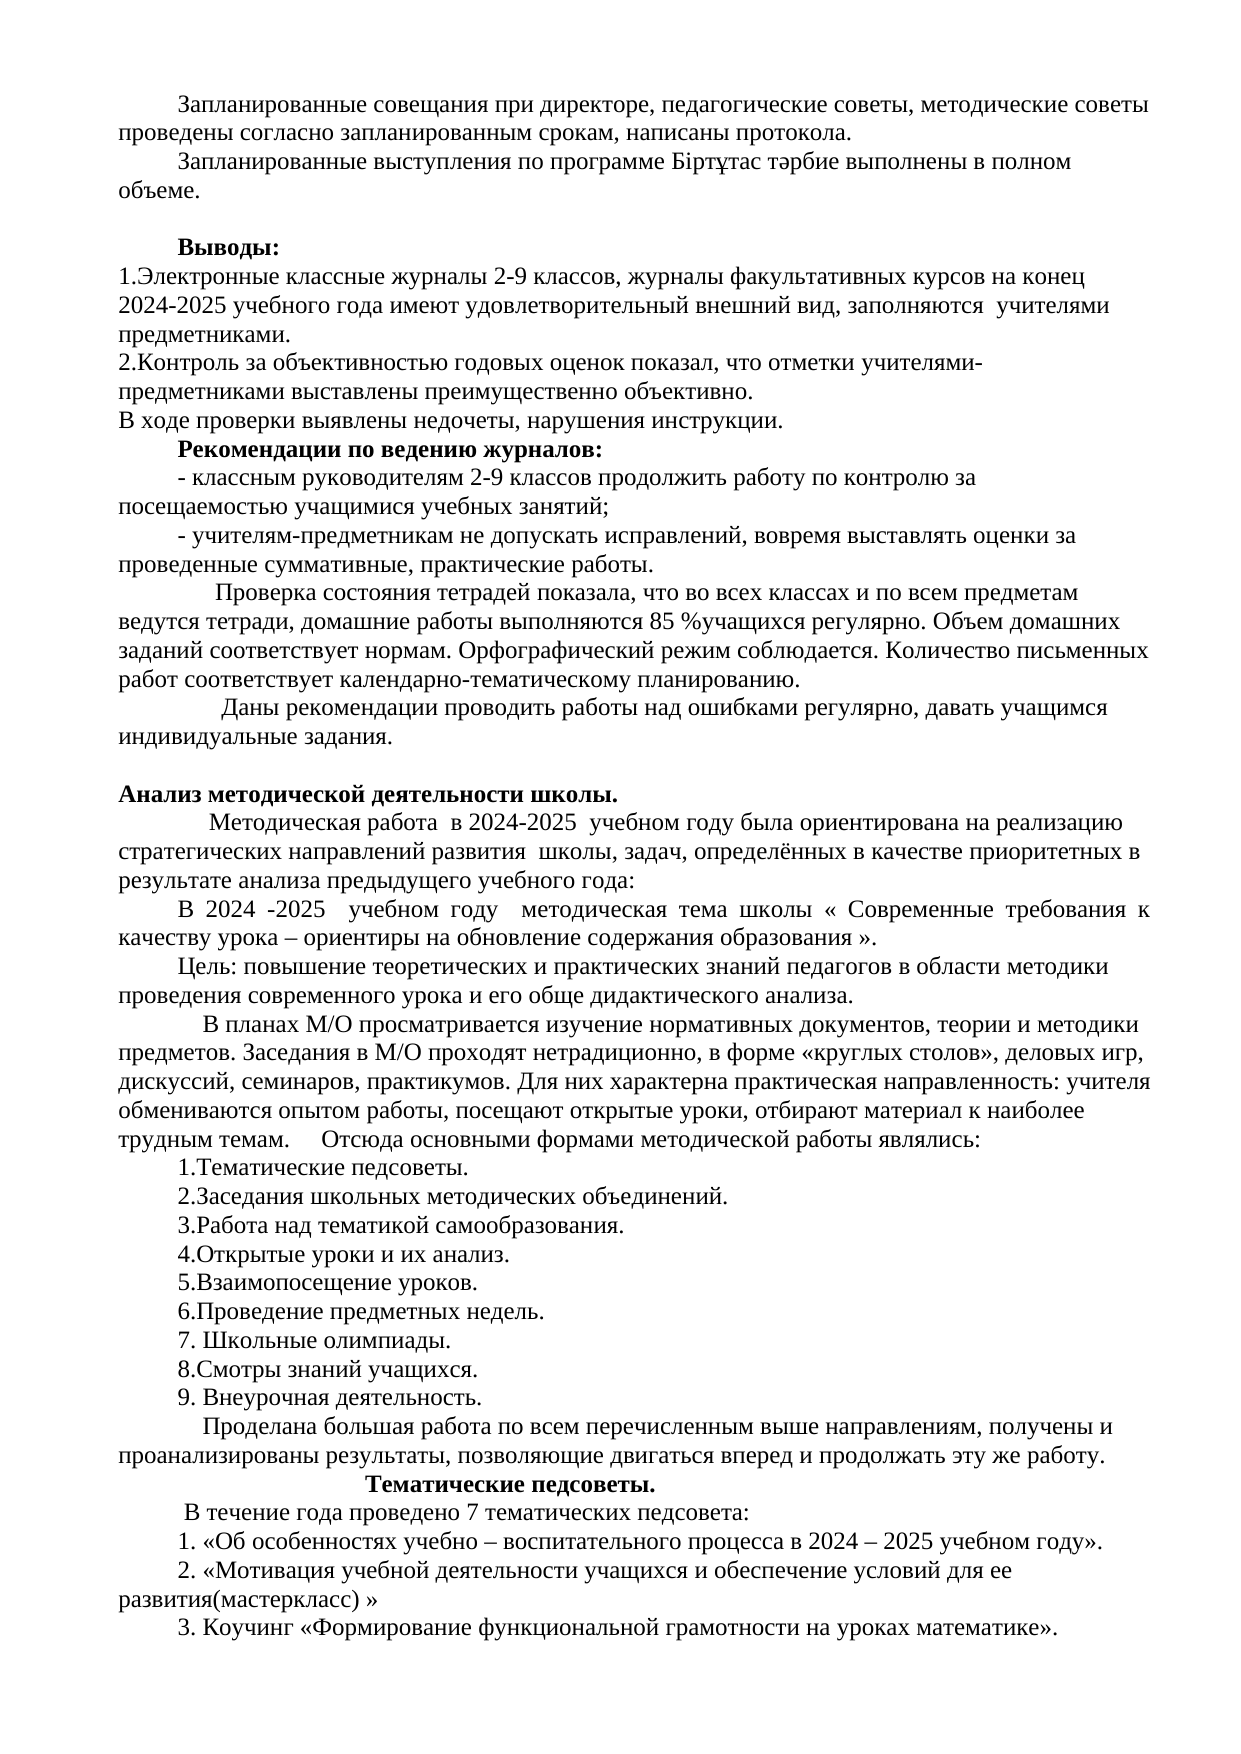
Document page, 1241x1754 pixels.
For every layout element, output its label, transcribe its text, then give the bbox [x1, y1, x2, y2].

text 6.Проведение предметных недель. [118, 1296, 1152, 1325]
text Анализ методической деятельности школы. [118, 779, 1152, 807]
text В планах М/О просматривается изучение нормативных документов, теории и методики предметов. Заседания в М/О проходят нетрадиционно, в форме «круглых столов», деловых игр, дискуссий, семинаров, практикумов. Для них характерна практическая направленность: учителя обмениваются опытом работы, посещают открытые уроки, отбирают материал к наиболее трудным темам. Отсюда основными формами методической работы являлись: [118, 1009, 1152, 1152]
text Цель: повышение теоретических и практических знаний педагогов в области методики проведения современного урока и его обще дидактического анализа. [118, 951, 1152, 1009]
text 9. Внеурочная деятельность. [118, 1382, 1152, 1411]
text - классным руководителям 2-9 классов продолжить работу по контролю за посещаемостью учащимися учебных занятий; [118, 462, 1152, 520]
text 7. Школьные олимпиады. [118, 1325, 1152, 1354]
text Запланированные выступления по программе Біртұтас тәрбие выполнены в полном объеме. [118, 146, 1152, 204]
text Методическая работа в 2024-2025 учебном году была ориентирована на реализацию стратегических направлений развития школы, задач, определённых в качестве приоритетных в результате анализа предыдущего учебного года: [118, 807, 1152, 894]
text 1.Электронные классные журналы 2-9 классов, журналы факультативных курсов на конец 2024-2025 учебного года имеют удовлетворительный внешний вид, заполняются учителями предметниками. [118, 261, 1152, 347]
text 5.Взаимопосещение уроков. [118, 1267, 1152, 1296]
text 8.Смотры знаний учащихся. [118, 1354, 1152, 1382]
text Запланированные совещания при директоре, педагогические советы, методические советы проведены согласно запланированным срокам, написаны протокола. [118, 89, 1152, 146]
text В ходе проверки выявлены недочеты, нарушения инструкции. [118, 405, 1152, 434]
text Выводы: [118, 232, 1152, 261]
text 1.Тематические педсоветы. [118, 1152, 1152, 1181]
text Даны рекомендации проводить работы над ошибками регулярно, давать учащимся индивидуальные задания. [118, 692, 1152, 750]
text 3.Работа над тематикой самообразования. [118, 1210, 1152, 1239]
text Проверка состояния тетрадей показала, что во всех классах и по всем предметам ведутся тетради, домашние работы выполняются 85 %учащихся регулярно. Объем домашних заданий соответствует нормам. Орфографический режим соблюдается. Количество письменных работ соответствует календарно-тематическому планированию. [118, 577, 1152, 692]
text Проделана большая работа по всем перечисленным выше направлениям, получены и проанализированы результаты, позволяющие двигаться вперед и продолжать эту же работу. [118, 1411, 1152, 1469]
text 3. Коучинг «Формирование функциональной грамотности на уроках математике». [118, 1612, 1152, 1641]
text 2.Контроль за объективностью годовых оценок показал, что отметки учителями- предметниками выставлены преимущественно объективно. [118, 347, 1152, 405]
text В 2024 -2025 учебном году методическая тема школы « Современные требования к качеству урока – ориентиры на обновление содержания образования ». [118, 894, 1152, 951]
text 1. «Об особенностях учебно – воспитательного процесса в 2024 – 2025 учебном году». [118, 1526, 1152, 1555]
text 4.Открытые уроки и их анализ. [118, 1239, 1152, 1267]
text Тематические педсоветы. [118, 1469, 1152, 1497]
text 2.Заседания школьных методических объединений. [118, 1181, 1152, 1210]
text В течение года проведено 7 тематических педсовета: [118, 1497, 1152, 1526]
text 2. «Мотивация учебной деятельности учащихся и обеспечение условий для ее развития(мастеркласс) » [118, 1555, 1152, 1612]
text - учителям-предметникам не допускать исправлений, вовремя выставлять оценки за проведенные суммативные, практические работы. [118, 520, 1152, 577]
text Рекомендации по ведению журналов: [118, 434, 1152, 462]
